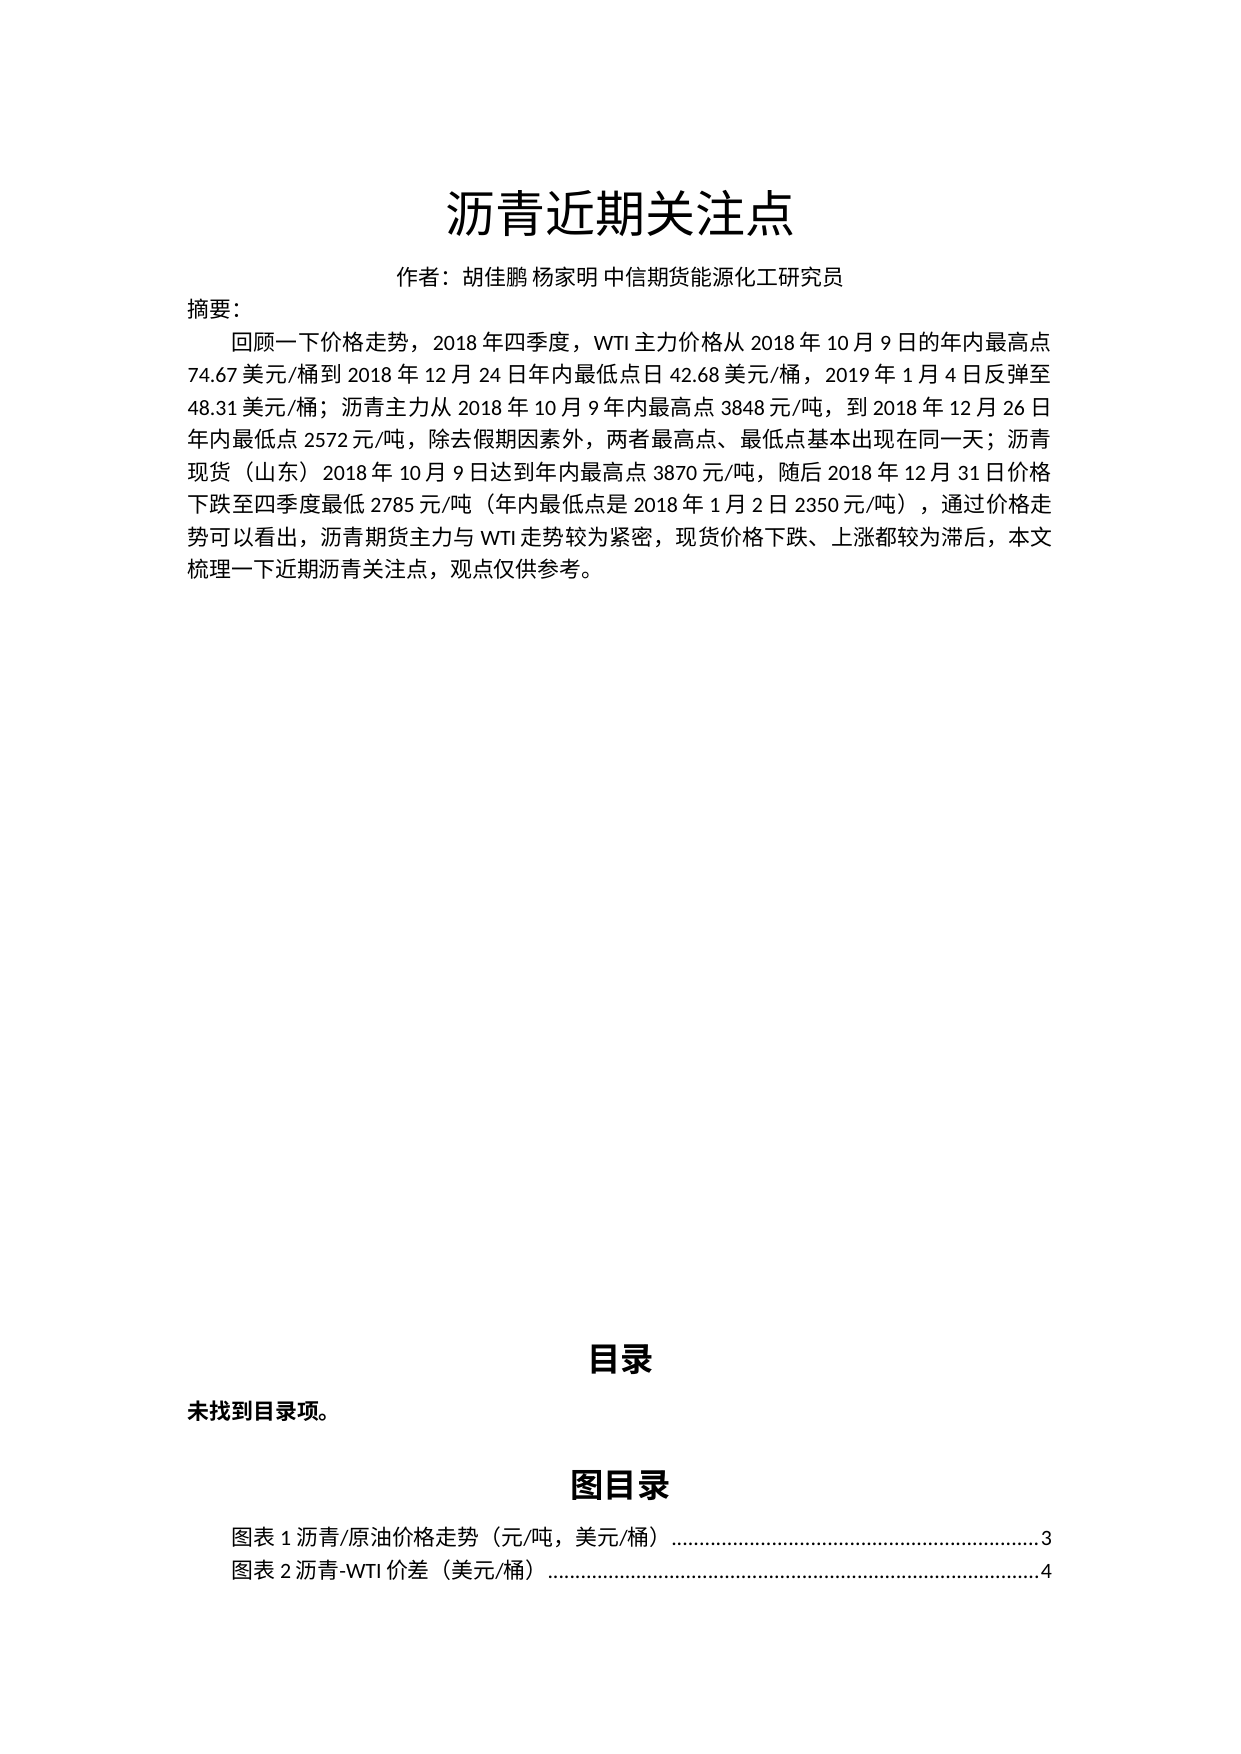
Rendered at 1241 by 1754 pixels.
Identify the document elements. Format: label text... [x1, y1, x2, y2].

text 沥青近期关注点 [187, 162, 1053, 259]
text 图表 2沥青-WTI价差（美元/桶） 4 [231, 1552, 1053, 1585]
text 回顾一下价格走势，2018年四季度，WTI主力价格从2018年10月9日的年内最高点74.67美元/桶到2018年12月24日年内最低点日42.68美元/桶，2019年1月4日反弹至48.31美元/桶；沥青主力从2018年10月9年内最高点3848元/吨，到2018年12月26日年内最低点2572元/吨，除去假期因素外，两者最高点、最低点基本出现在同一天；沥青现货（山东）2018年10月9日达到年内最高点3870元/吨，随后2018年12月31日价格下跌至四季度最低2785元/吨（年内最低点是2018年1月2日2350元/吨），通过价格走势可以看出，沥青期货主力与WTI走势较为紧密，现货价格下跌、上涨都较为滞后，本文梳理一下近期沥青关注点，观点仅供参考。 [187, 324, 1053, 584]
text 摘要： [187, 292, 1053, 324]
text 图表 1 沥青/原油价格走势（元/吨，美元/桶） 3 [231, 1520, 1053, 1552]
subtitle 图目录 [187, 1451, 1053, 1516]
text 作者：胡佳鹏 杨家明 中信期货能源化工研究员 [187, 259, 1053, 292]
